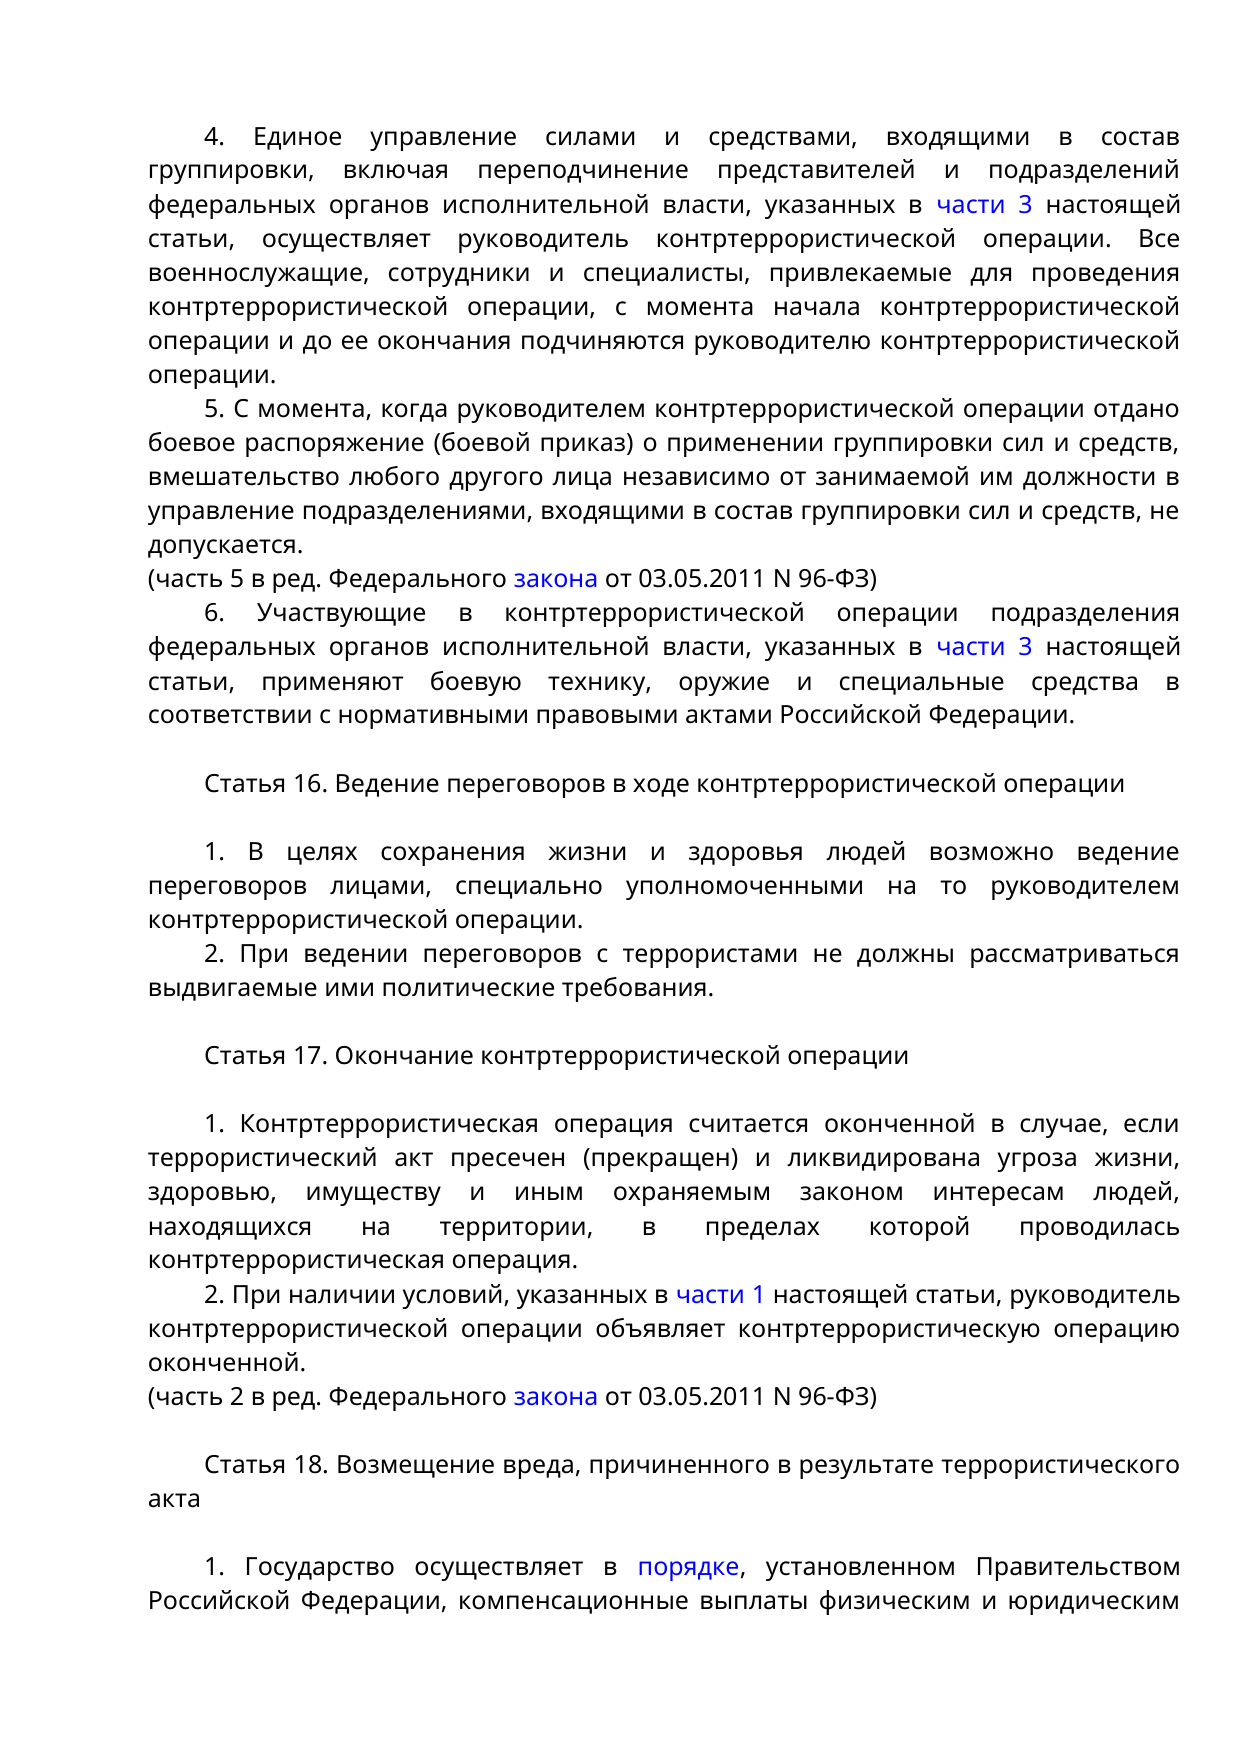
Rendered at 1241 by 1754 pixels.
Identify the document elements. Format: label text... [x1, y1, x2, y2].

text 2. При наличии условий, указанных в части 1 настоящей статьи, руководитель контртеррористической операции объявляет контртеррористическую операцию оконченной. [148, 1276, 1181, 1378]
text 6. Участвующие в контртеррористической операции подразделения федеральных органов исполнительной власти, указанных в части 3 настоящей статьи, применяют боевую технику, оружие и специальные средства в соответствии с нормативными правовыми актами Российской Федерации. [148, 595, 1181, 731]
text 2. При ведении переговоров с террористами не должны рассматриваться выдвигаемые ими политические требования. [148, 936, 1181, 1004]
text Статья 16. Ведение переговоров в ходе контртеррористической операции [148, 765, 1181, 799]
text Статья 18. Возмещение вреда, причиненного в результате террористического акта [148, 1447, 1181, 1515]
text Статья 17. Окончание контртеррористической операции [148, 1038, 1181, 1072]
text 4. Единое управление силами и средствами, входящими в состав группировки, включая переподчинение представителей и подразделений федеральных органов исполнительной власти, указанных в части 3 настоящей статьи, осуществляет руководитель контртеррористической операции. Все военнослужащие, сотрудники и специалисты, привлекаемые для проведения контртеррористической операции, с момента начала контртеррористической операции и до ее окончания подчиняются руководителю контртеррористической операции. [148, 118, 1181, 391]
text 5. С момента, когда руководителем контртеррористической операции отдано боевое распоряжение (боевой приказ) о применении группировки сил и средств, вмешательство любого другого лица независимо от занимаемой им должности в управление подразделениями, входящими в состав группировки сил и средств, не допускается. [148, 391, 1181, 561]
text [148, 1549, 1181, 1617]
text 1. Контртеррористическая операция считается оконченной в случае, если террористический акт пресечен (прекращен) и ликвидирована угроза жизни, здоровью, имуществу и иным охраняемым законом интересам людей, находящихся на территории, в пределах которой проводилась контртеррористическая операция. [148, 1106, 1181, 1276]
text 1. В целях сохранения жизни и здоровья людей возможно ведение переговоров лицами, специально уполномоченными на то руководителем контртеррористической операции. [148, 833, 1181, 936]
text (часть 5 в ред. Федерального закона от 03.05.2011 N 96-ФЗ) [148, 561, 1181, 595]
text (часть 2 в ред. Федерального закона от 03.05.2011 N 96-ФЗ) [148, 1378, 1181, 1412]
